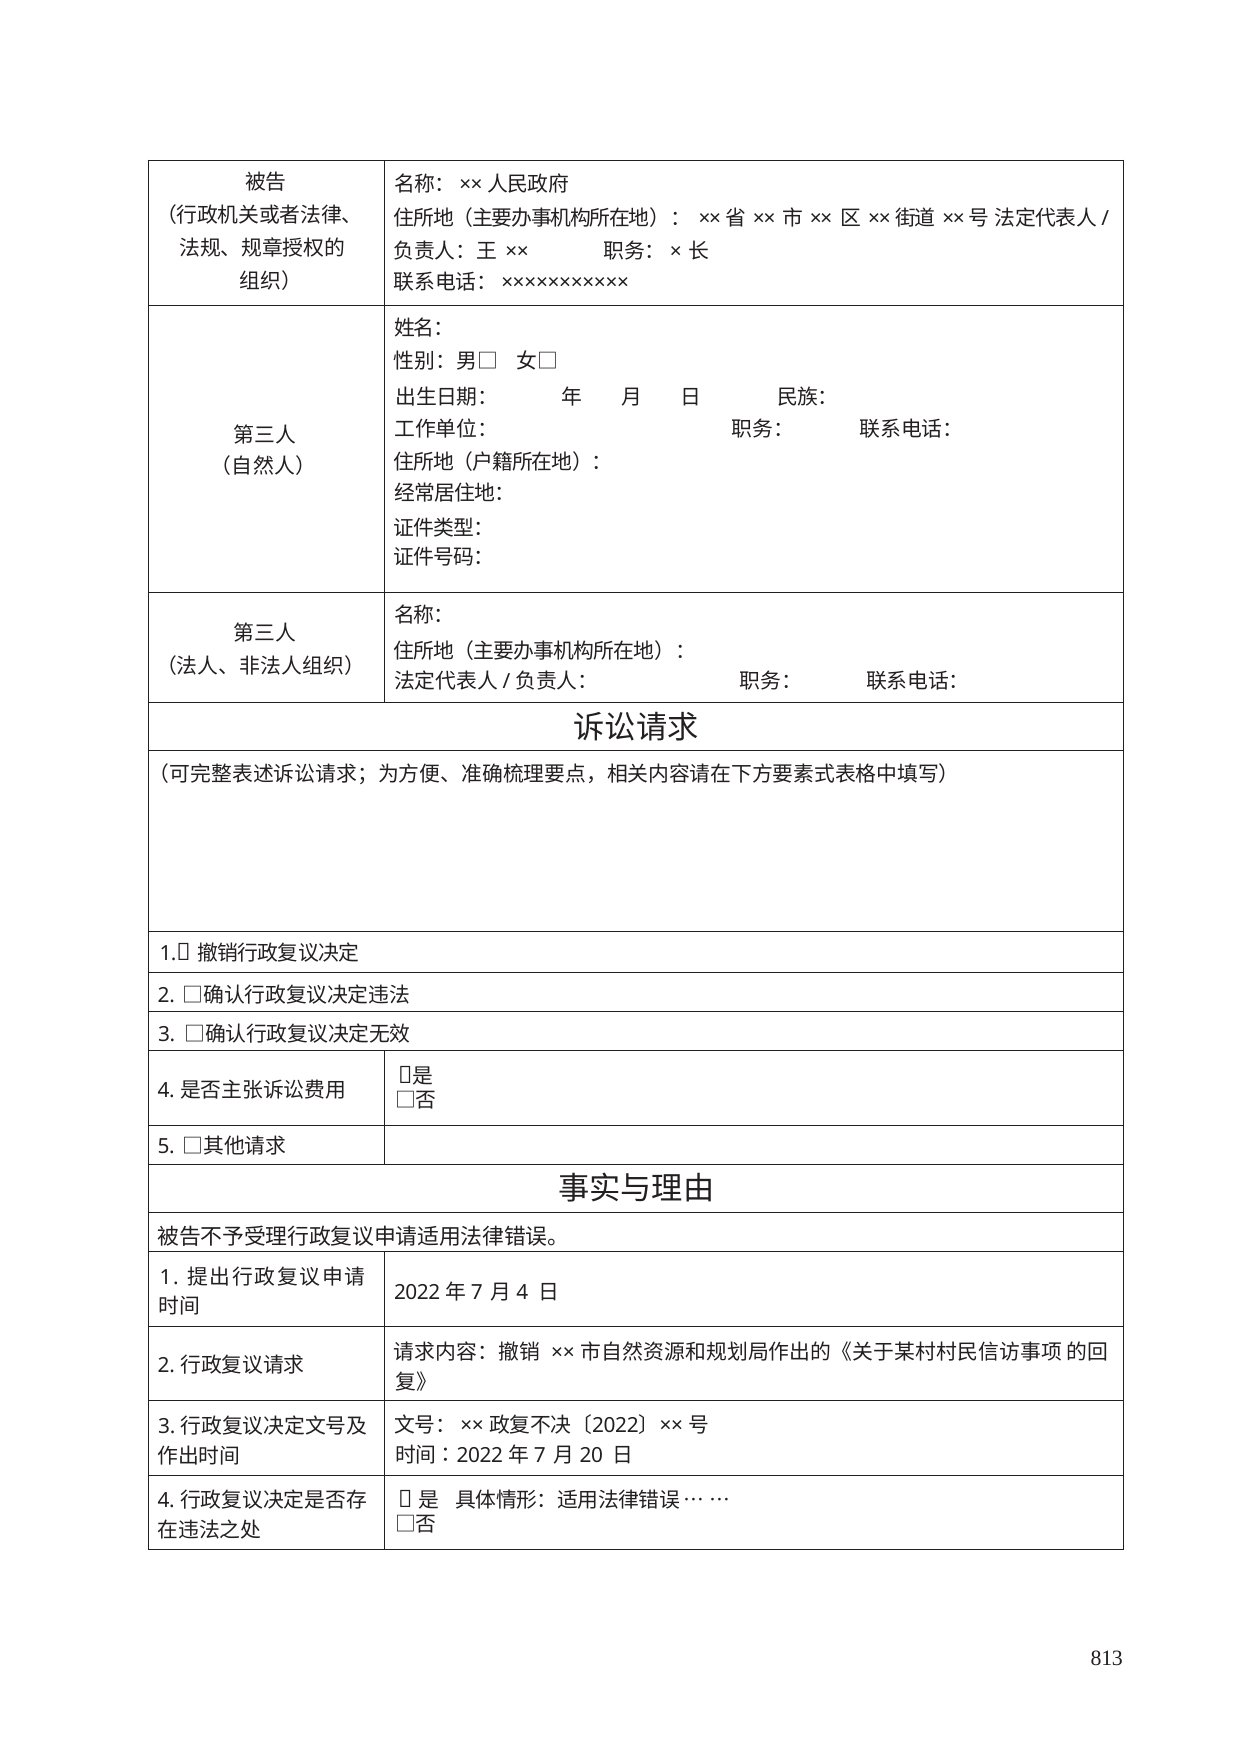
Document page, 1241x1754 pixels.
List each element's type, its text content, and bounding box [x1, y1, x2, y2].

table_cell 2. 行政复议请求 [149, 1327, 384, 1400]
table_cell 2022 年 7 月 4 日 [385, 1252, 1123, 1326]
table_cell 1. 提出行政复议申请 时间 [149, 1252, 384, 1326]
table_cell 3. 行政复议决定文号及 作出时间 [149, 1401, 384, 1474]
table_cell 5. □其他请求 [149, 1126, 384, 1164]
table_cell 请求内容：撤销 ×× 市自然资源和规划局作出的《关于某村村民信访事项 的回复》 [385, 1327, 1123, 1400]
table_cell 1. 撤销行政复议决定 [149, 932, 1123, 972]
table_cell 文号： ×× 政复不决〔2022〕×× 号 时间：2022 年 7 月 20 日 [385, 1401, 1123, 1474]
table_cell 事实与理由 [149, 1165, 1123, 1212]
table_cell （可完整表述诉讼请求；为方便、准确梳理要点，相关内容请在下方要素式表格中填写） [149, 751, 1123, 931]
table_header 被告 （行政机关或者法律、 法规、规章授权的 组织） [149, 161, 384, 305]
table_cell 4. 是否主张诉讼费用 [149, 1051, 384, 1124]
table_cell 是 □否 [385, 1051, 1123, 1124]
table_cell 诉讼请求 [149, 703, 1123, 750]
table_cell 姓名： 性别：男□ 女□ 出生日期： 年 月 日 民族： 工作单位： 职务： 联系电话： 住所地（户籍所在地）： 经常居住地： 证件类型： 证件号码： [385, 306, 1123, 592]
table_cell [385, 1126, 1123, 1164]
table_cell 2. □确认行政复议决定违法 [149, 973, 1123, 1011]
table_cell 4. 行政复议决定是否存 在违法之处 [149, 1476, 384, 1549]
table_header 名称： ×× 人民政府 住所地（主要办事机构所在地）： ×× 省 ×× 市 ×× 区 ×× 街道 ×× 号 法定代表人 / 负责人：王 ×× 职务： × 长 联系电话： ××××××××××× [385, 161, 1123, 305]
table_cell 第三人 （法人、非法人组织） [149, 593, 384, 702]
table_cell  是 具体情形：适用法律错误 … … □否 [385, 1476, 1123, 1549]
table_cell 被告不予受理行政复议申请适用法律错误。 [149, 1213, 1123, 1251]
table_cell 3. □确认行政复议决定无效 [149, 1012, 1123, 1050]
table_cell 第三人 （自然人） [149, 306, 384, 592]
table_cell 名称： 住所地（主要办事机构所在地）： 法定代表人 / 负责人： 职务： 联系电话： [385, 593, 1123, 702]
